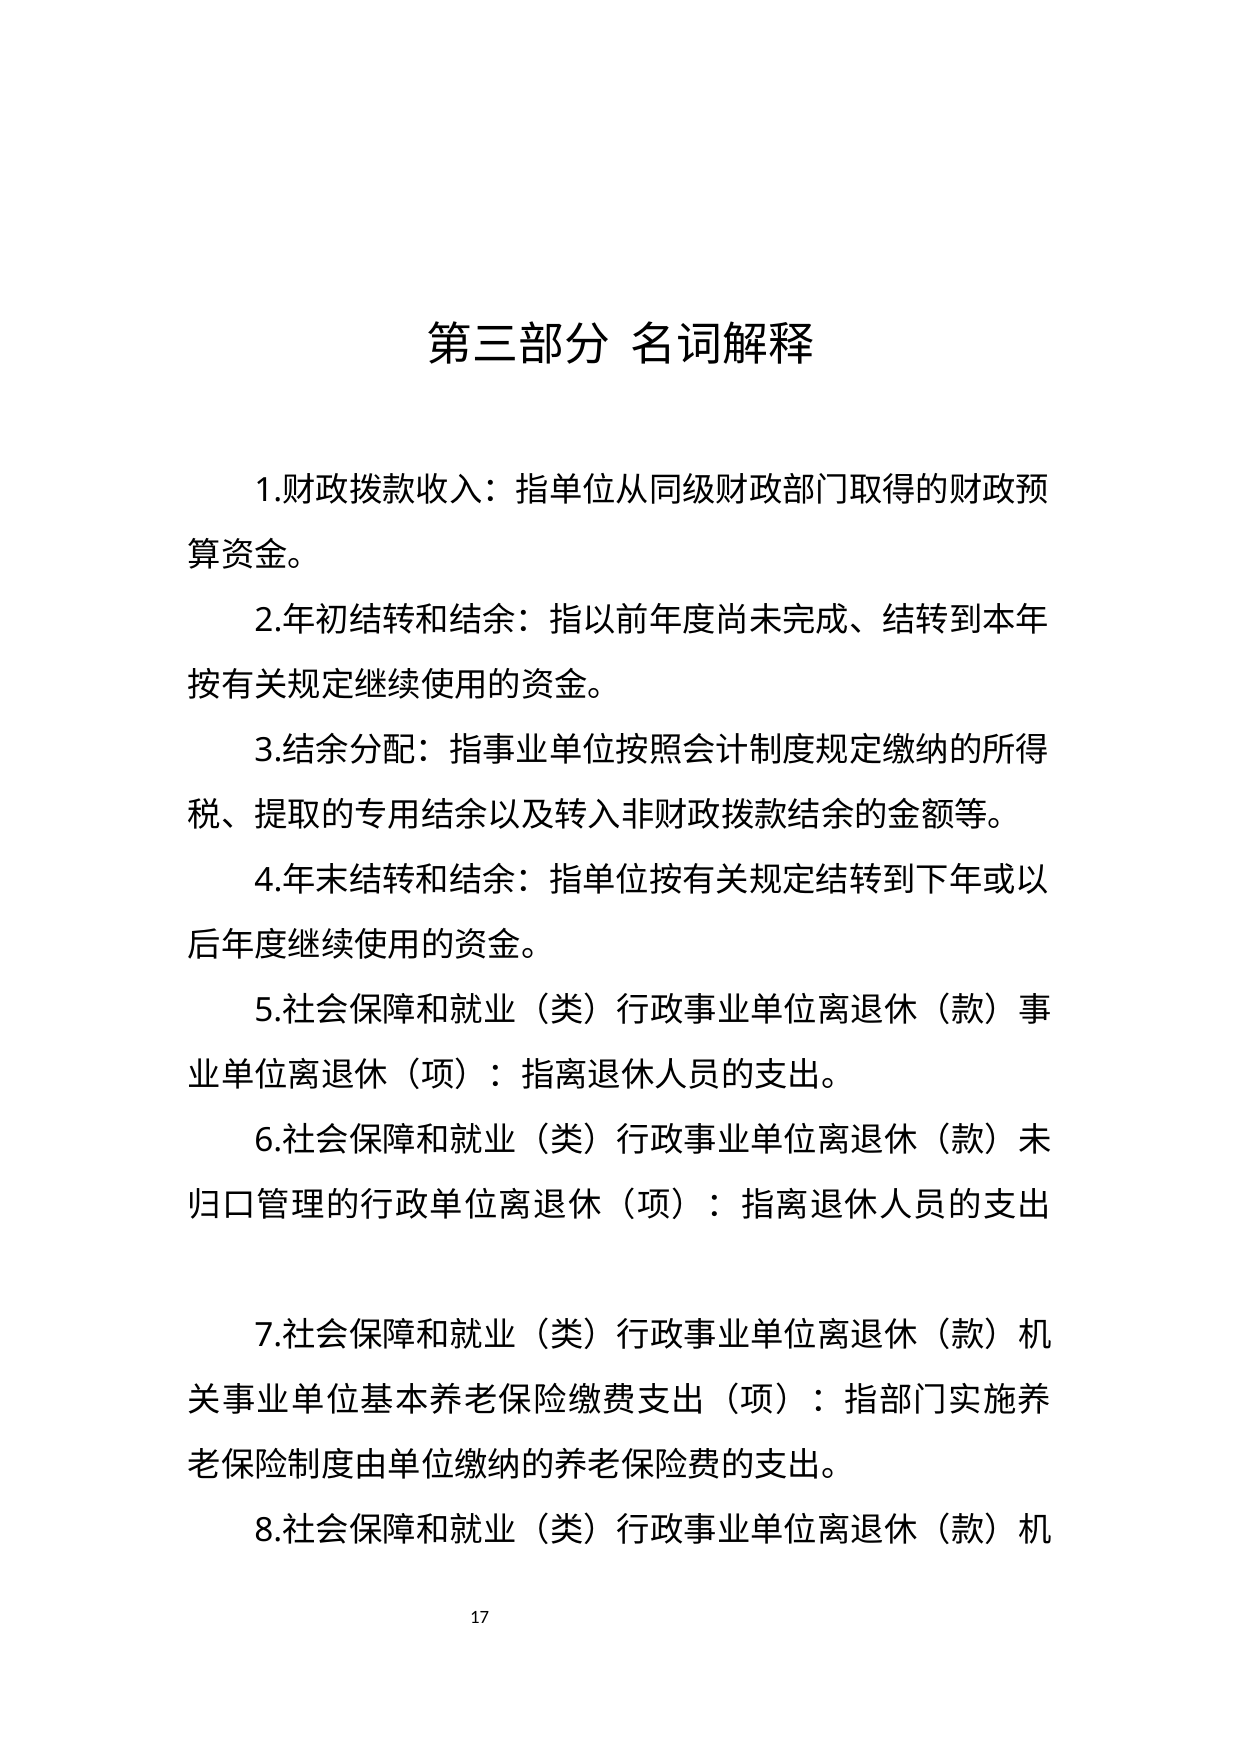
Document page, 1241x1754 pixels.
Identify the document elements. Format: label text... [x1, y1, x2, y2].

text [187, 1494, 1053, 1559]
text 1.财政拨款收入：指单位从同级财政部门取得的财政预算资金。 [187, 454, 1053, 584]
text 5.社会保障和就业（类）行政事业单位离退休（款）事业单位离退休（项）：指离退休人员的支出。 [187, 974, 1053, 1104]
text 2.年初结转和结余：指以前年度尚未完成、结转到本年按有关规定继续使用的资金。 [187, 584, 1053, 714]
list 第三部分 名词解释 [187, 292, 1053, 389]
text 6.社会保障和就业（类）行政事业单位离退休（款）未归口管理的行政单位离退休（项）：指离退休人员的支出。 [187, 1104, 1053, 1299]
text 3.结余分配：指事业单位按照会计制度规定缴纳的所得税、提取的专用结余以及转入非财政拨款结余的金额等。 [187, 714, 1053, 844]
text 4.年末结转和结余：指单位按有关规定结转到下年或以后年度继续使用的资金。 [187, 844, 1053, 974]
text 7.社会保障和就业（类）行政事业单位离退休（款）机关事业单位基本养老保险缴费支出（项）：指部门实施养老保险制度由单位缴纳的养老保险费的支出。 [187, 1299, 1053, 1494]
